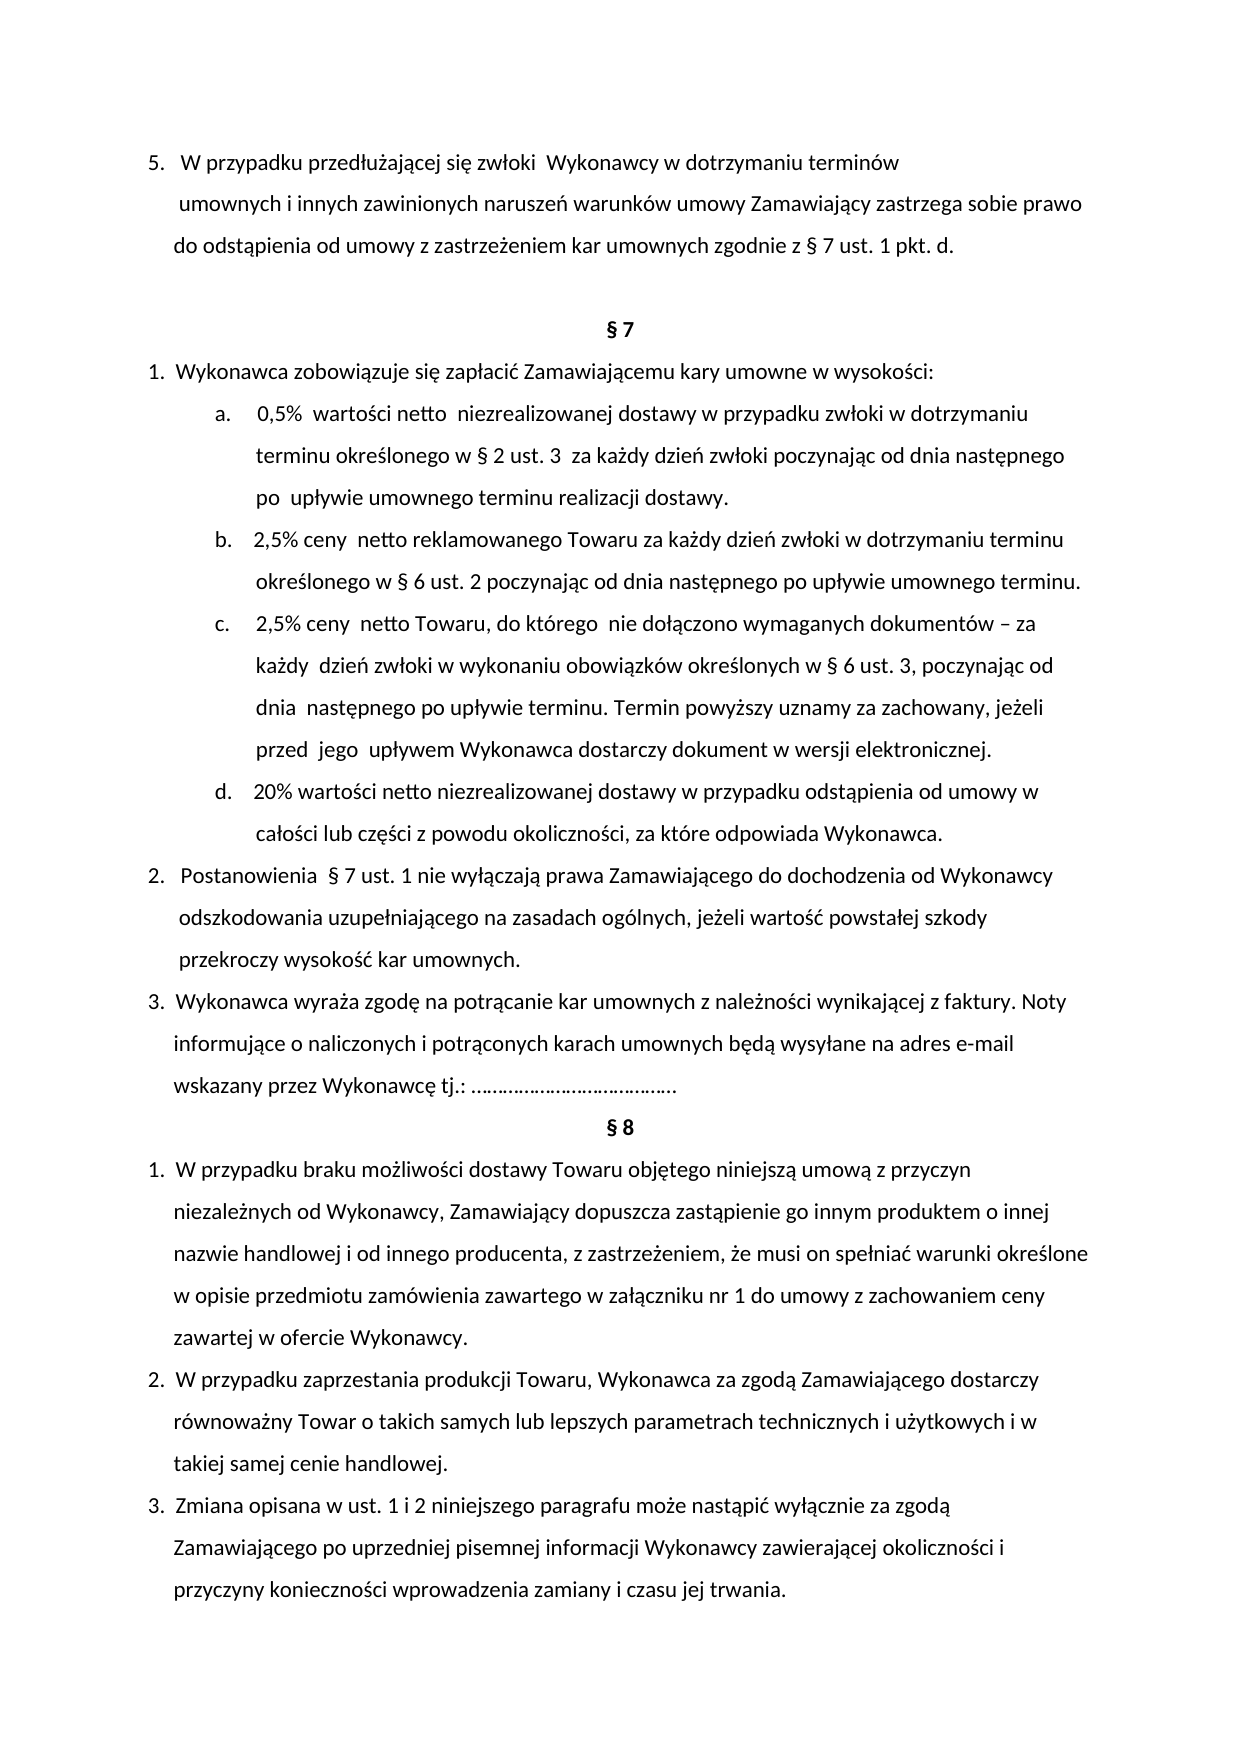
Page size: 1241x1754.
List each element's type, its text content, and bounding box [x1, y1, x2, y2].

text przed jego upływem Wykonawca dostarczy dokument w wersji elektronicznej. [148, 735, 1093, 763]
text każdy dzień zwłoki w wykonaniu obowiązków określonych w § 6 ust. 3, poczynając od [148, 651, 1093, 679]
text 2. W przypadku zaprzestania produkcji Towaru, Wykonawca za zgodą Zamawiającego dostarczy [148, 1365, 1093, 1393]
text dnia następnego po upływie terminu. Termin powyższy uznamy za zachowany, jeżeli [148, 693, 1093, 721]
text równoważny Towar o takich samych lub lepszych parametrach technicznych i użytkowych i w [148, 1407, 1093, 1435]
text 3. Wykonawca wyraża zgodę na potrącanie kar umownych z należności wynikającej z faktury. Noty [148, 987, 1093, 1015]
text do odstąpienia od umowy z zastrzeżeniem kar umownych zgodnie z § 7 ust. 1 pkt. d. [148, 232, 1093, 259]
text 5. W przypadku przedłużającej się zwłoki Wykonawcy w dotrzymaniu terminów [148, 148, 1093, 176]
text 1. Wykonawca zobowiązuje się zapłacić Zamawiającemu kary umowne w wysokości: [148, 357, 1093, 386]
text w opisie przedmiotu zamówienia zawartego w załączniku nr 1 do umowy z zachowaniem ceny [148, 1281, 1093, 1309]
text 3. Zmiana opisana w ust. 1 i 2 niniejszego paragrafu może nastąpić wyłącznie za zgodą [148, 1491, 1093, 1519]
text nazwie handlowej i od innego producenta, z zastrzeżeniem, że musi on spełniać warunki określone [148, 1239, 1093, 1267]
text całości lub części z powodu okoliczności, za które odpowiada Wykonawca. [148, 819, 1093, 847]
text terminu określonego w § 2 ust. 3 za każdy dzień zwłoki poczynając od dnia następnego [148, 441, 1093, 469]
text wskazany przez Wykonawcę tj.: ………………………………… [148, 1071, 1093, 1099]
text określonego w § 6 ust. 2 poczynając od dnia następnego po upływie umownego terminu. [148, 567, 1093, 595]
text po upływie umownego terminu realizacji dostawy. [148, 483, 1093, 511]
text d. 20% wartości netto niezrealizowanej dostawy w przypadku odstąpienia od umowy w [148, 777, 1093, 805]
text b. 2,5% ceny netto reklamowanego Towaru za każdy dzień zwłoki w dotrzymaniu terminu [148, 525, 1093, 553]
text Zamawiającego po uprzedniej pisemnej informacji Wykonawcy zawierającej okoliczności i [148, 1533, 1093, 1561]
text informujące o naliczonych i potrąconych karach umownych będą wysyłane na adres e-mail [148, 1029, 1093, 1057]
text a. 0,5% wartości netto niezrealizowanej dostawy w przypadku zwłoki w dotrzymaniu [148, 399, 1093, 427]
text takiej samej cenie handlowej. [148, 1449, 1093, 1477]
text umownych i innych zawinionych naruszeń warunków umowy Zamawiający zastrzega sobie prawo [148, 189, 1093, 218]
text § 8 [148, 1113, 1093, 1141]
text niezależnych od Wykonawcy, Zamawiający dopuszcza zastąpienie go innym produktem o innej [148, 1197, 1093, 1225]
text § 7 [148, 316, 1093, 343]
text przyczyny konieczności wprowadzenia zamiany i czasu jej trwania. [148, 1575, 1093, 1603]
text 1. W przypadku braku możliwości dostawy Towaru objętego niniejszą umową z przyczyn [148, 1155, 1093, 1183]
text 2. Postanowienia § 7 ust. 1 nie wyłączają prawa Zamawiającego do dochodzenia od Wykonawcy [148, 861, 1093, 889]
text odszkodowania uzupełniającego na zasadach ogólnych, jeżeli wartość powstałej szkody [148, 903, 1093, 931]
text przekroczy wysokość kar umownych. [148, 945, 1093, 973]
text zawartej w ofercie Wykonawcy. [148, 1323, 1093, 1351]
text c. 2,5% ceny netto Towaru, do którego nie dołączono wymaganych dokumentów – za [148, 609, 1093, 637]
